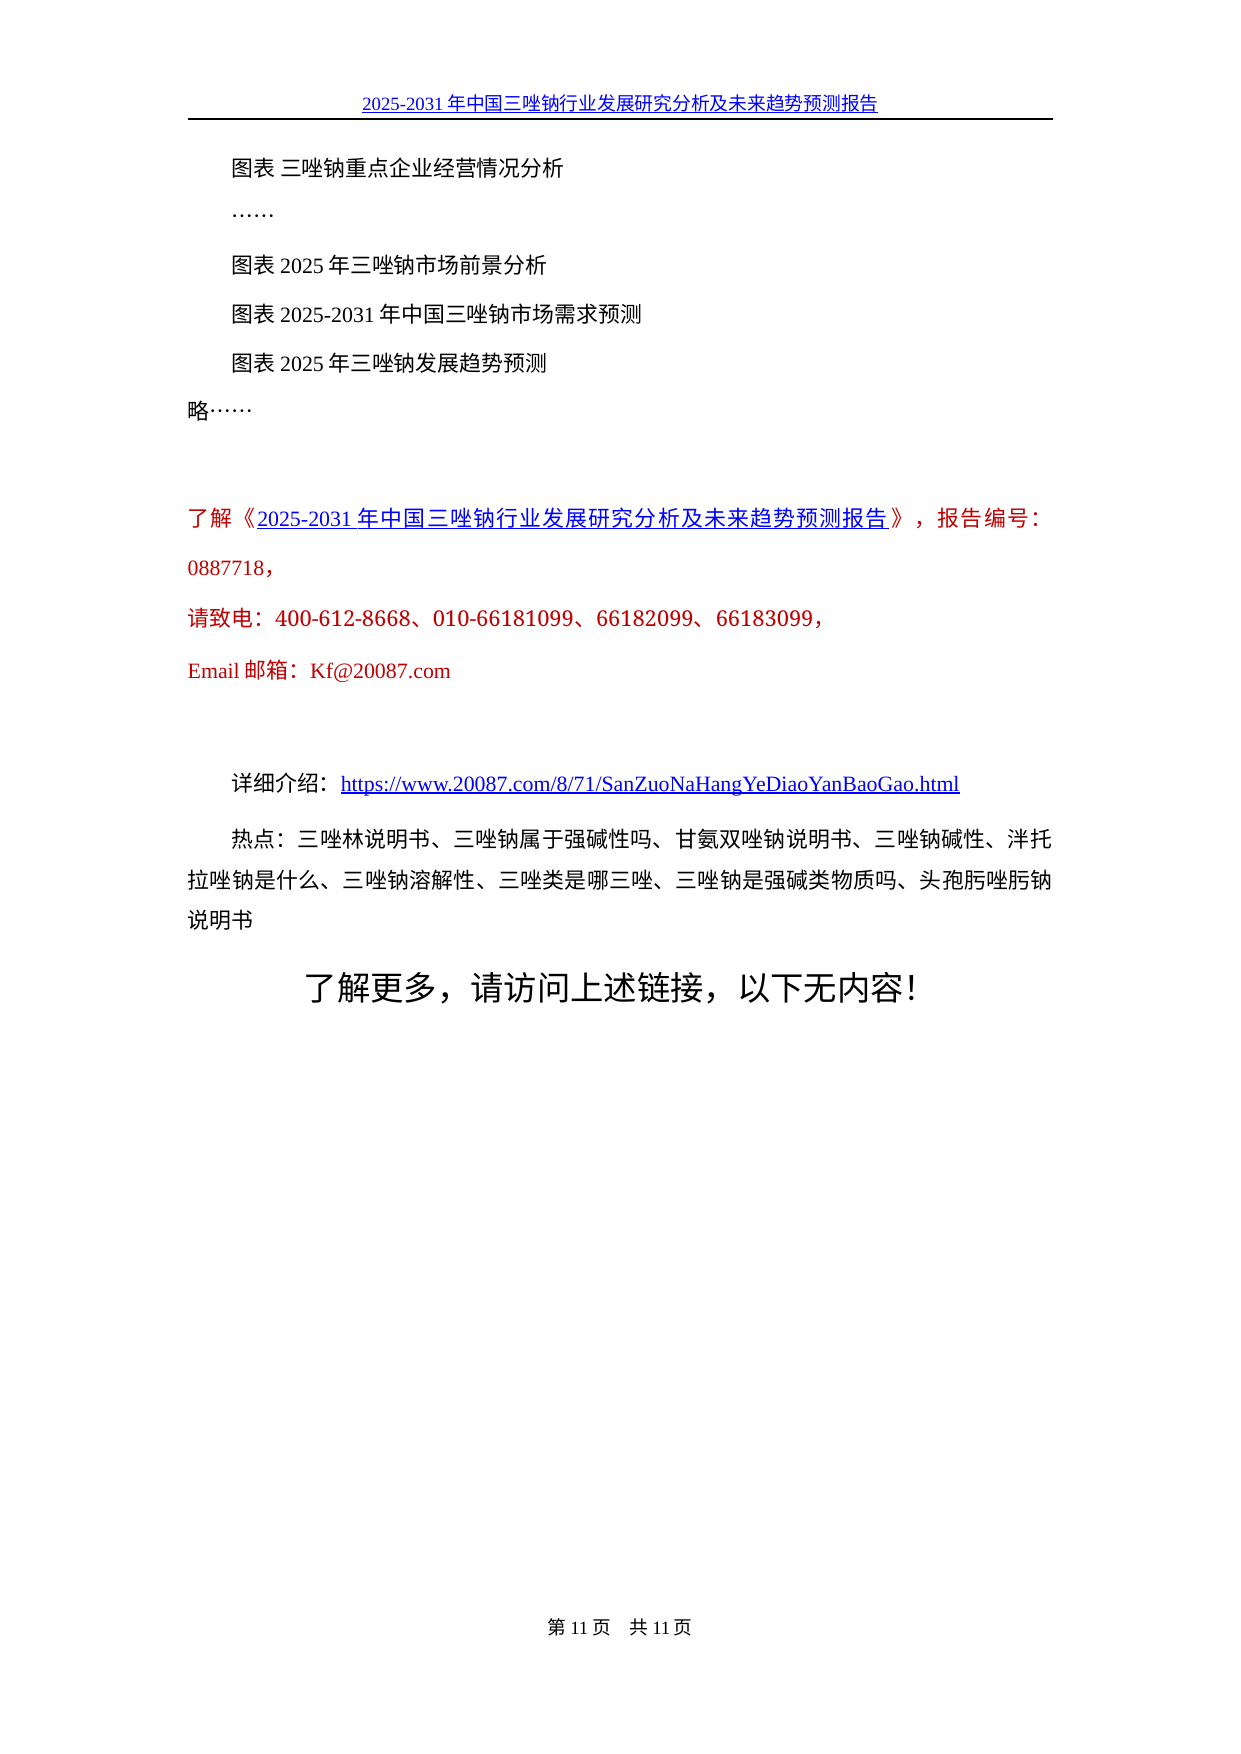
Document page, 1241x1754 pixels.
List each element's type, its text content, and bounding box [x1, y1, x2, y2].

text 详细介绍：https://www.20087.com/8/71/SanZuoNaHangYeDiaoYanBaoGao.html [187, 765, 1053, 798]
text 了解《2025-2031年中国三唑钠行业发展研究分析及未来趋势预测报告》，报告编号：0887718， [187, 500, 1053, 582]
title 了解更多，请访问上述链接，以下无内容！ [187, 953, 1053, 1018]
text 请致电：400-612-8668、010-66181099、66182099、66183099， [187, 601, 1053, 633]
text 热点：三唑林说明书、三唑钠属于强碱性吗、甘氨双唑钠说明书、三唑钠碱性、泮托拉唑钠是什么、三唑钠溶解性、三唑类是哪三唑、三唑钠是强碱类物质吗、头孢肟唑肟钠说明书 [187, 822, 1053, 936]
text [187, 150, 1053, 426]
text Email邮箱：Kf@20087.com [187, 652, 1053, 685]
